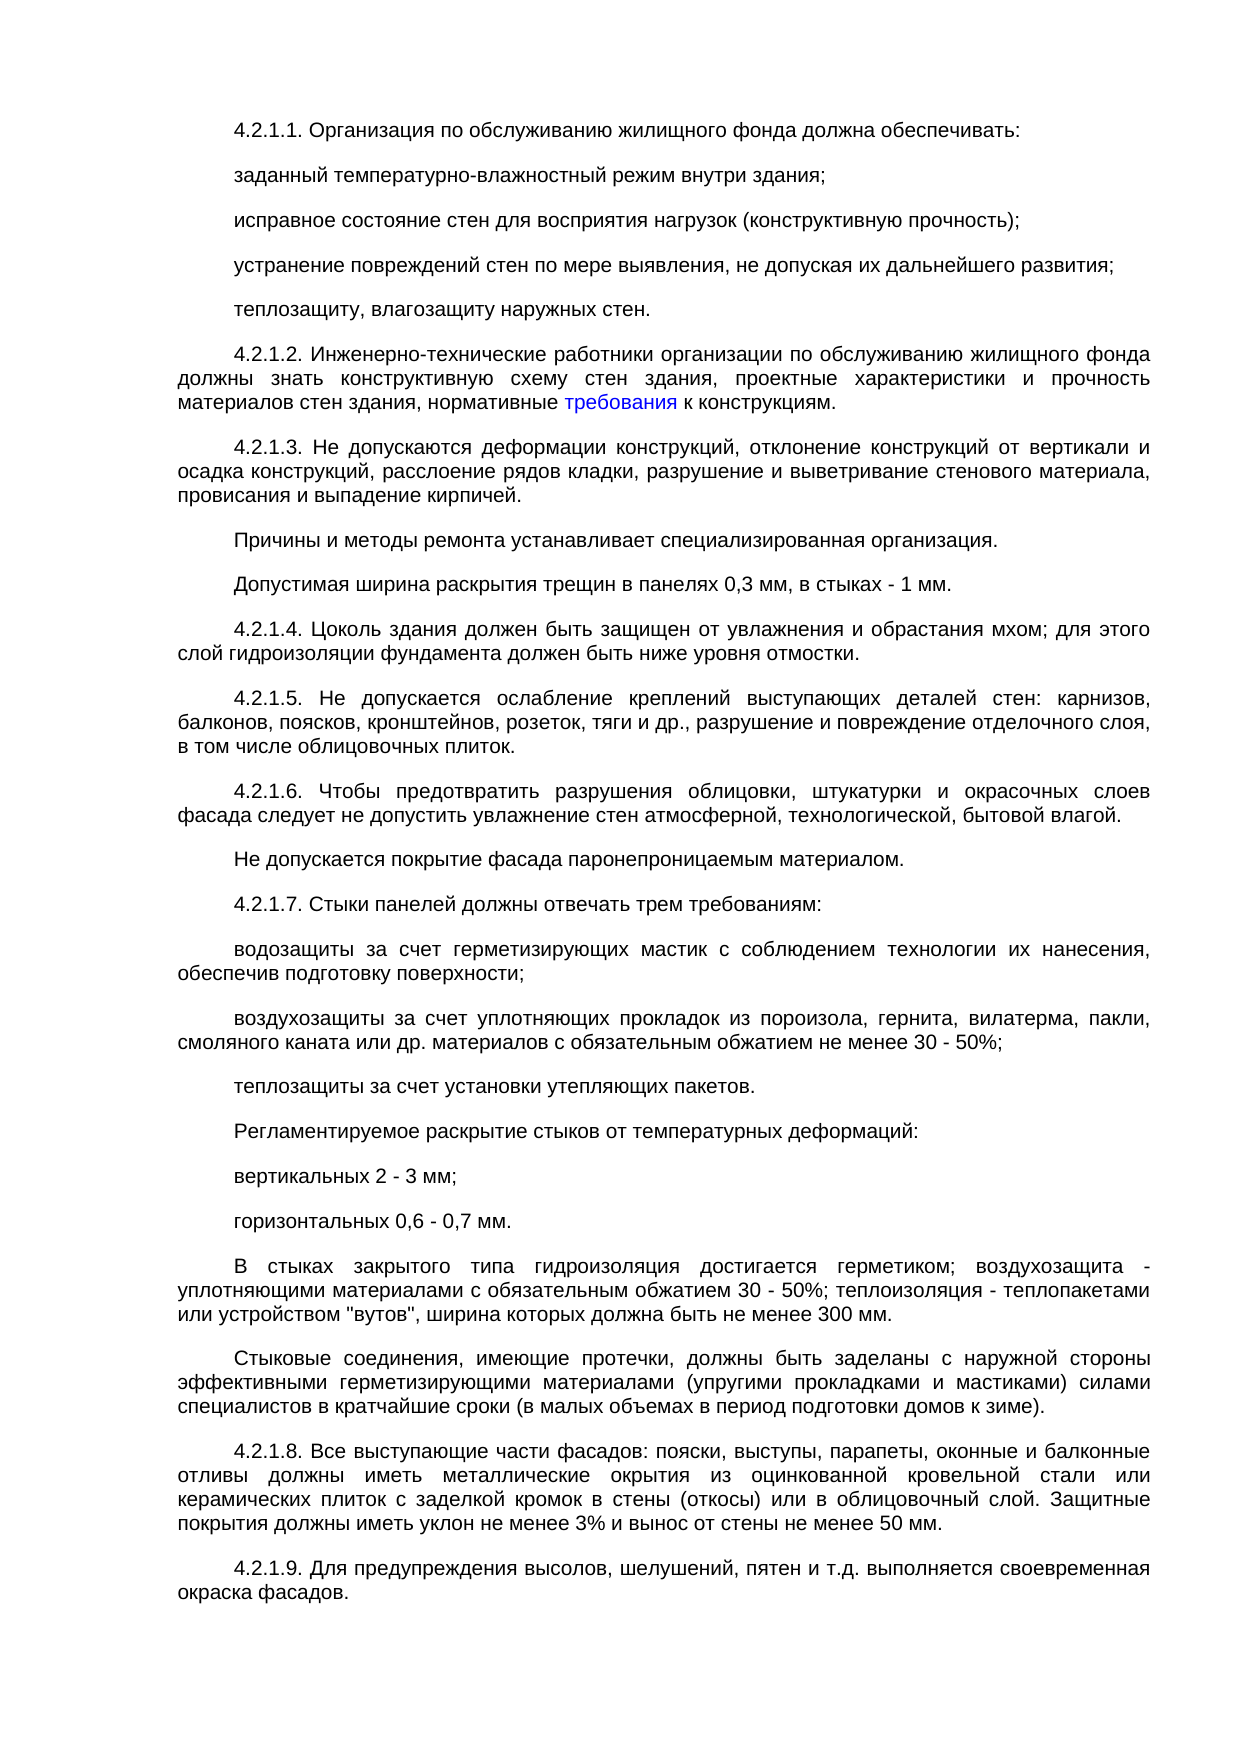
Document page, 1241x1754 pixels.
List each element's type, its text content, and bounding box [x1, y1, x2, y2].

text Причины и методы ремонта устанавливает специализированная организация. [177, 527, 1152, 551]
text 4.2.1.7. Стыки панелей должны отвечать трем требованиям: [177, 892, 1152, 916]
text 4.2.1.9. Для предупреждения высолов, шелушений, пятен и т.д. выполняется своевременная окраска фасадов. [177, 1556, 1152, 1603]
text воздухозащиты за счет уплотняющих прокладок из пороизола, гернита, вилатерма, пакли, смоляного каната или др. материалов с обязательным обжатием не менее 30 - 50%; [177, 1006, 1152, 1053]
text Допустимая ширина раскрытия трещин в панелях 0,3 мм, в стыках - 1 мм. [177, 572, 1152, 596]
text Стыковые соединения, имеющие протечки, должны быть заделаны с наружной стороны эффективными герметизирующими материалами (упругими прокладками и мастиками) силами специалистов в кратчайшие сроки (в малых объемах в период подготовки домов к зиме). [177, 1346, 1152, 1418]
text Регламентируемое раскрытие стыков от температурных деформаций: [177, 1119, 1152, 1143]
text 4.2.1.3. Не допускаются деформации конструкций, отклонение конструкций от вертикали и осадка конструкций, расслоение рядов кладки, разрушение и выветривание стенового материала, провисания и выпадение кирпичей. [177, 435, 1152, 507]
text теплозащиты за счет установки утепляющих пакетов. [177, 1074, 1152, 1098]
text теплозащиту, влагозащиту наружных стен. [177, 297, 1152, 321]
text исправное состояние стен для восприятия нагрузок (конструктивную прочность); [177, 208, 1152, 232]
text водозащиты за счет герметизирующих мастик с соблюдением технологии их нанесения, обеспечив подготовку поверхности; [177, 937, 1152, 985]
text вертикальных 2 - 3 мм; [177, 1164, 1152, 1188]
text 4.2.1.2. Инженерно-технические работники организации по обслуживанию жилищного фонда должны знать конструктивную схему стен здания, проектные характеристики и прочность материалов стен здания, нормативные требования к конструкциям. [177, 342, 1152, 414]
text заданный температурно-влажностный режим внутри здания; [177, 163, 1152, 187]
text 4.2.1.8. Все выступающие части фасадов: пояски, выступы, парапеты, оконные и балконные отливы должны иметь металлические окрытия из оцинкованной кровельной стали или керамических плиток с заделкой кромок в стены (откосы) или в облицовочный слой. Защитные покрытия должны иметь уклон не менее 3% и вынос от стены не менее 50 мм. [177, 1439, 1152, 1535]
text Не допускается покрытие фасада паронепроницаемым материалом. [177, 847, 1152, 871]
text устранение повреждений стен по мере выявления, не допуская их дальнейшего развития; [177, 252, 1152, 276]
text 4.2.1.5. Не допускается ослабление креплений выступающих деталей стен: карнизов, балконов, поясков, кронштейнов, розеток, тяги и др., разрушение и повреждение отделочного слоя, в том числе облицовочных плиток. [177, 686, 1152, 758]
text горизонтальных 0,6 - 0,7 мм. [177, 1209, 1152, 1233]
text 4.2.1.1. Организация по обслуживанию жилищного фонда должна обеспечивать: [177, 118, 1152, 142]
text 4.2.1.4. Цоколь здания должен быть защищен от увлажнения и обрастания мхом; для этого слой гидроизоляции фундамента должен быть ниже уровня отмостки. [177, 617, 1152, 665]
text В стыках закрытого типа гидроизоляция достигается герметиком; воздухозащита - уплотняющими материалами с обязательным обжатием 30 - 50%; теплоизоляция - теплопакетами или устройством "вутов", ширина которых должна быть не менее 300 мм. [177, 1253, 1152, 1325]
text 4.2.1.6. Чтобы предотвратить разрушения облицовки, штукатурки и окрасочных слоев фасада следует не допустить увлажнение стен атмосферной, технологической, бытовой влагой. [177, 778, 1152, 826]
